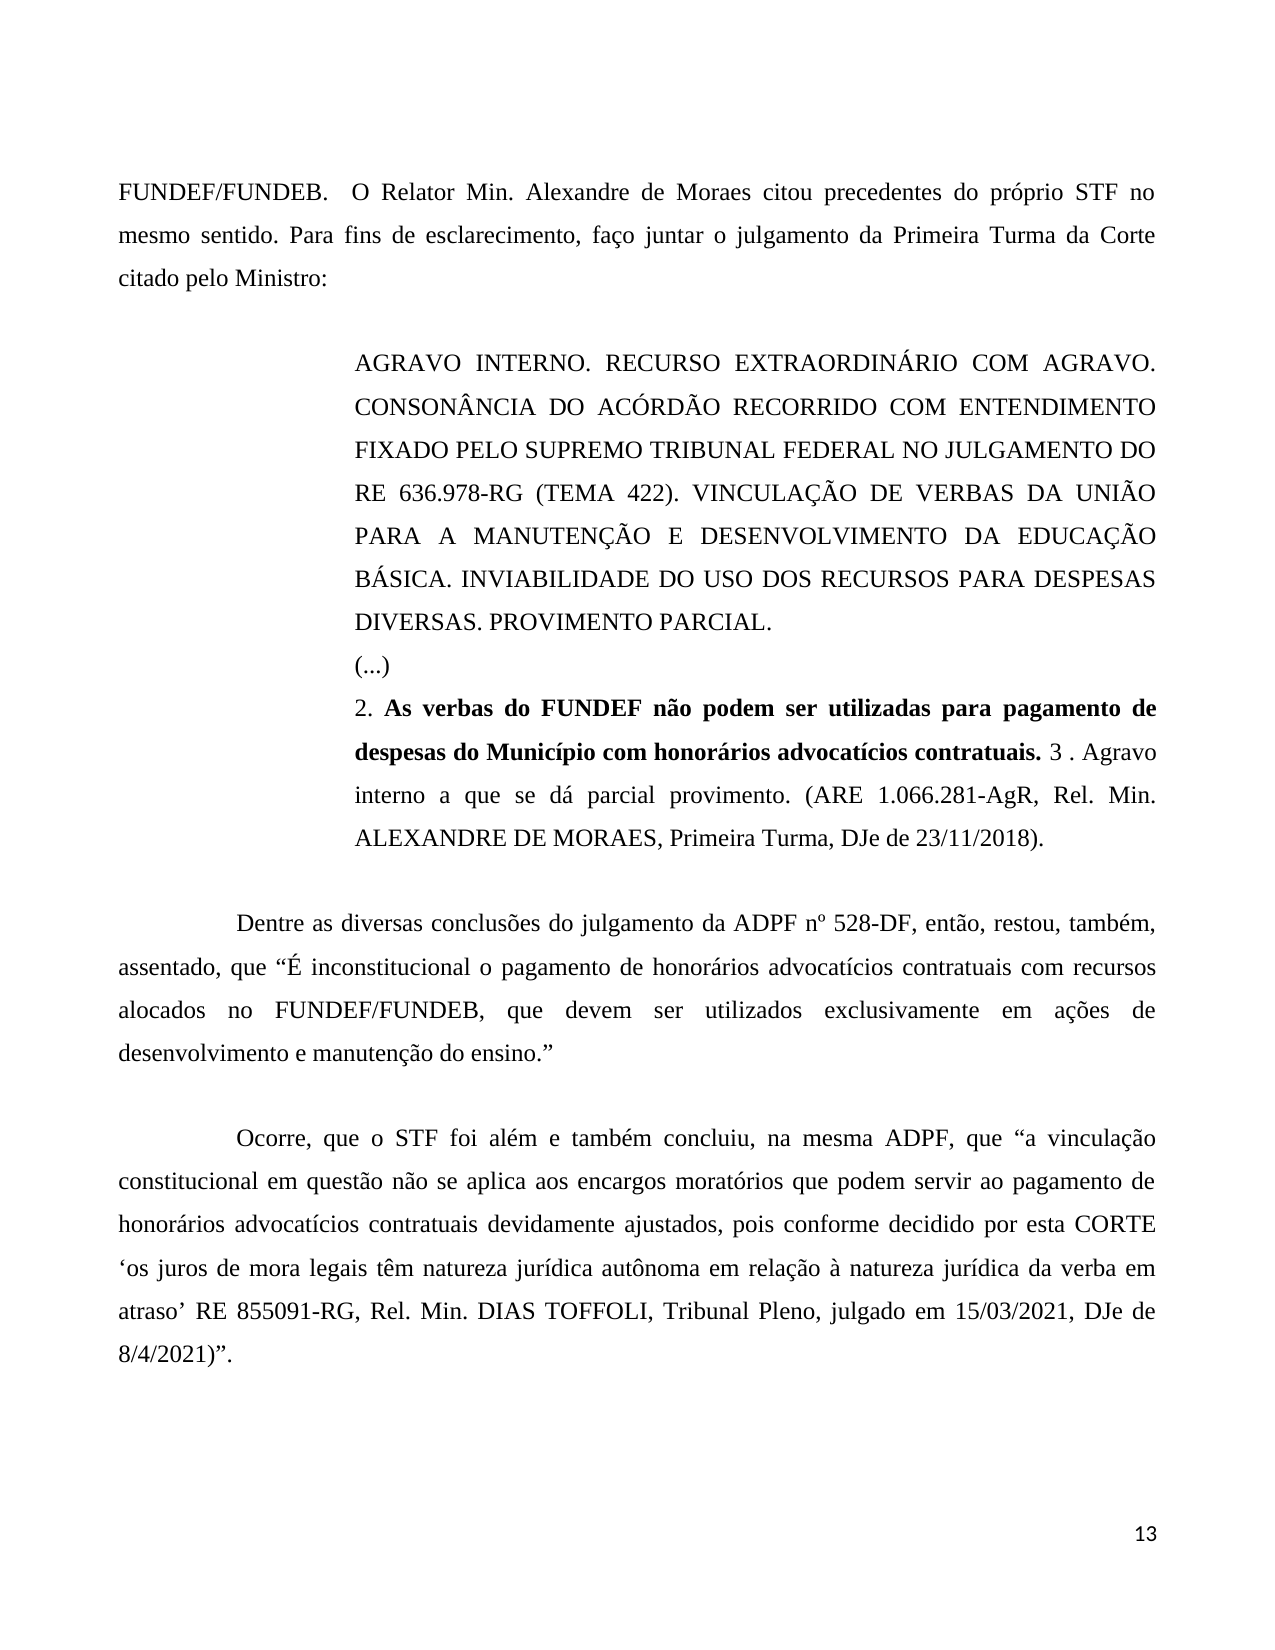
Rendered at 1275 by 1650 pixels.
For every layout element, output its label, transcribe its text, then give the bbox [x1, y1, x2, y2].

text (...) [354, 650, 1157, 679]
text 2. As verbas do FUNDEF não podem ser utilizadas para pagamento de despesas do Município com honorários advocatícios contratuais. 3 . Agravo interno a que se dá parcial provimento. (ARE 1.066.281-AgR, Rel. Min. ALEXANDRE DE MORAES, Primeira Turma, DJe de 23/11/2018). [354, 693, 1157, 852]
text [118, 177, 1157, 292]
text Dentre as diversas conclusões do julgamento da ADPF nº 528-DF, então, restou, também, assentado, que “É inconstitucional o pagamento de honorários advocatícios contratuais com recursos alocados no FUNDEF/FUNDEB, que devem ser utilizados exclusivamente em ações de desenvolvimento e manutenção do ensino.” [118, 908, 1157, 1067]
text Ocorre, que o STF foi além e também concluiu, na mesma ADPF, que “a vinculação constitucional em questão não se aplica aos encargos moratórios que podem servir ao pagamento de honorários advocatícios contratuais devidamente ajustados, pois conforme decidido por esta CORTE ‘os juros de mora legais têm natureza jurídica autônoma em relação à natureza jurídica da verba em atraso’ RE 855091-RG, Rel. Min. DIAS TOFFOLI, Tribunal Pleno, julgado em 15/03/2021, DJe de 8/4/2021)”. [118, 1123, 1157, 1368]
text AGRAVO INTERNO. RECURSO EXTRAORDINÁRIO COM AGRAVO. CONSONÂNCIA DO ACÓRDÃO RECORRIDO COM ENTENDIMENTO FIXADO PELO SUPREMO TRIBUNAL FEDERAL NO JULGAMENTO DO RE 636.978-RG (TEMA 422). VINCULAÇÃO DE VERBAS DA UNIÃO PARA A MANUTENÇÃO E DESENVOLVIMENTO DA EDUCAÇÃO BÁSICA. INVIABILIDADE DO USO DOS RECURSOS PARA DESPESAS DIVERSAS. PROVIMENTO PARCIAL. [354, 348, 1157, 636]
